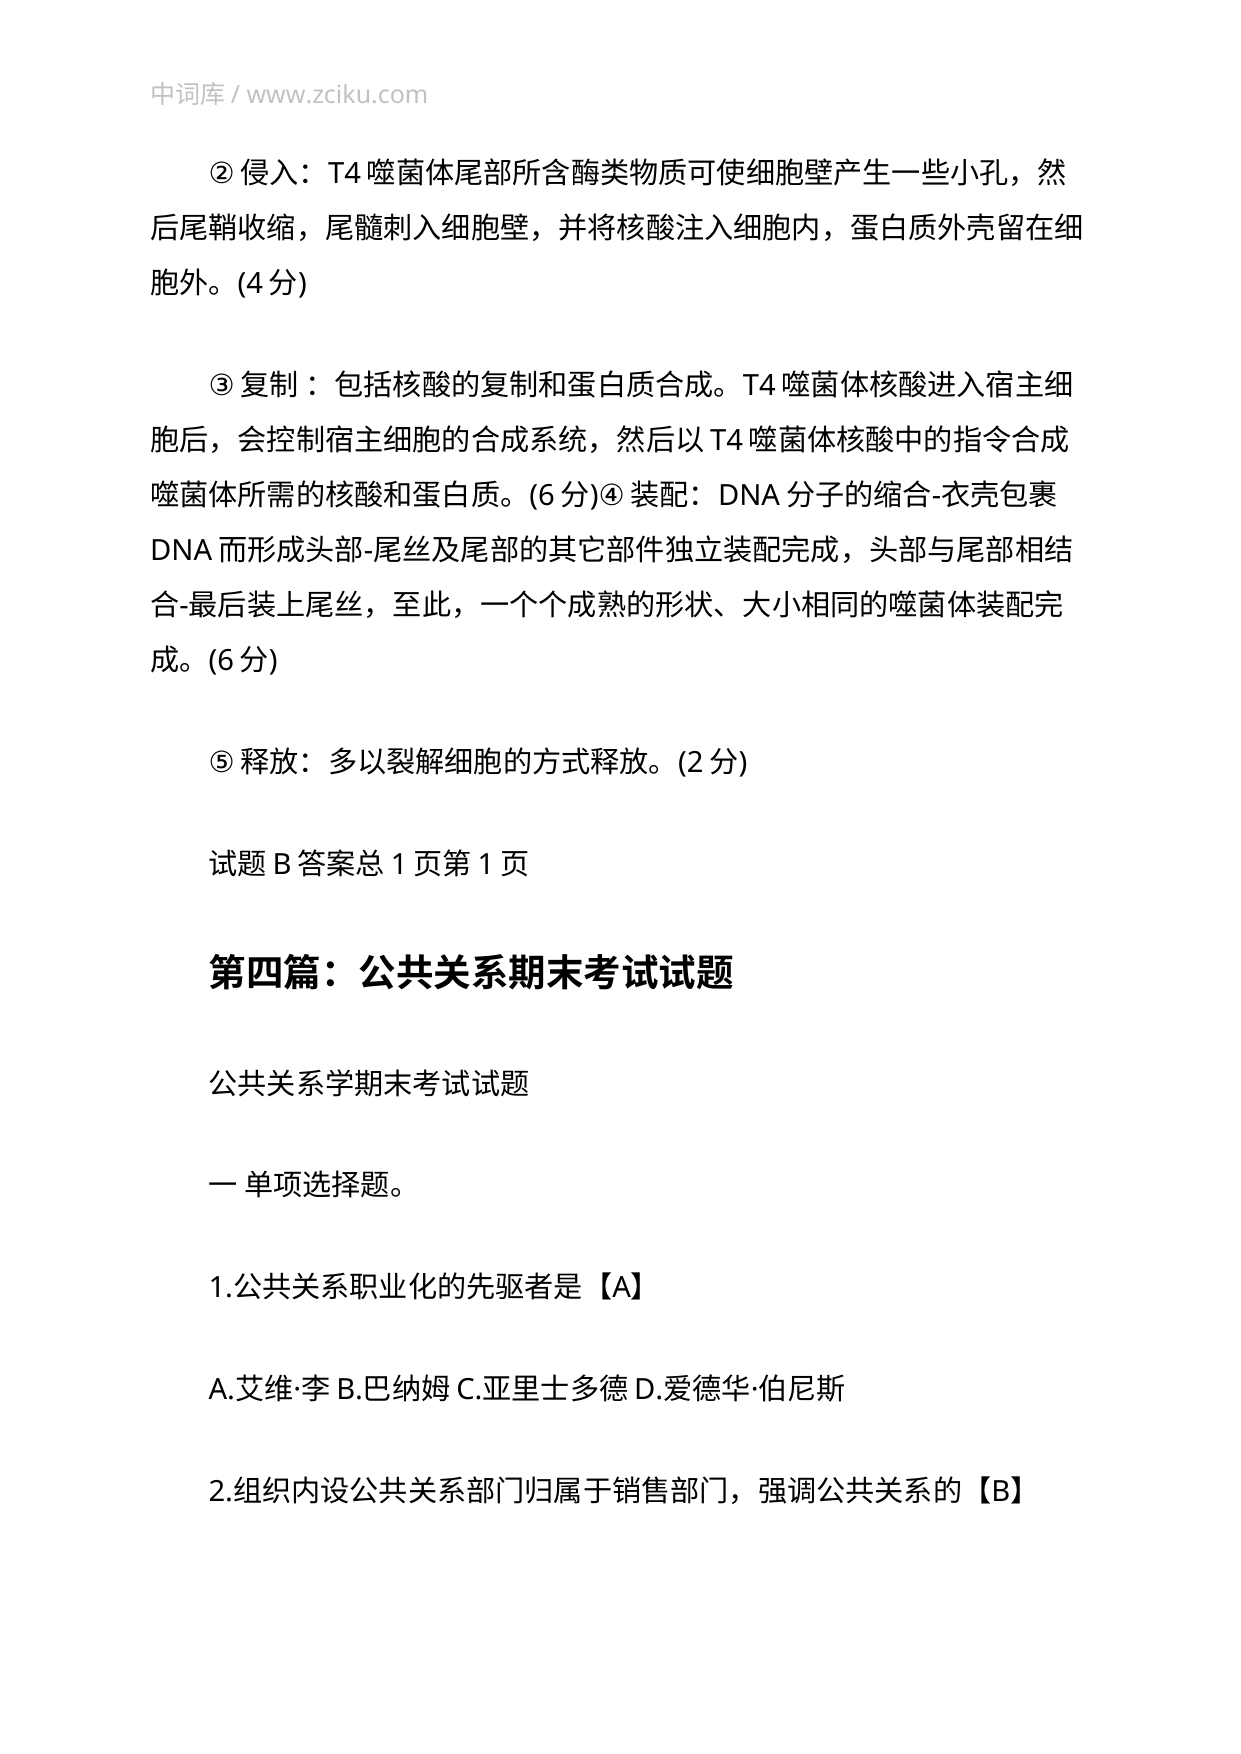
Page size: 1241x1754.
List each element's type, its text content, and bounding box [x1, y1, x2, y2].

text ②侵入：T4噬菌体尾部所含酶类物质可使细胞壁产生一些小孔，然后尾鞘收缩，尾髓刺入细胞壁，并将核酸注入细胞内，蛋白质外壳留在细胞外。(4分) [150, 150, 1090, 302]
text 2.组织内设公共关系部门归属于销售部门，强调公共关系的【B】 [150, 1468, 1090, 1510]
text 公共关系学期末考试试题 [150, 1060, 1090, 1102]
text 1.公共关系职业化的先驱者是【A】 [150, 1264, 1090, 1306]
text 试题B答案总1页第1页 [150, 841, 1090, 883]
text ⑤释放：多以裂解细胞的方式释放。(2分) [150, 739, 1090, 781]
text ③复制 ：包括核酸的复制和蛋白质合成。T4噬菌体核酸进入宿主细胞后，会控制宿主细胞的合成系统，然后以T4噬菌体核酸中的指令合成噬菌体所需的核酸和蛋白质。(6分)④装配：DNA分子的缩合-衣壳包裹DNA而形成头部-尾丝及尾部的其它部件独立装配完成，头部与尾部相结合-最后装上尾丝，至此，一个个成熟的形状、大小相同的噬菌体装配完成。(6分) [150, 362, 1090, 679]
text A.艾维·李B.巴纳姆C.亚里士多德D.爱德华·伯尼斯 [150, 1366, 1090, 1408]
text 第四篇：公共关系期末考试试题 [150, 943, 1090, 997]
text 一 单项选择题。 [150, 1162, 1090, 1204]
